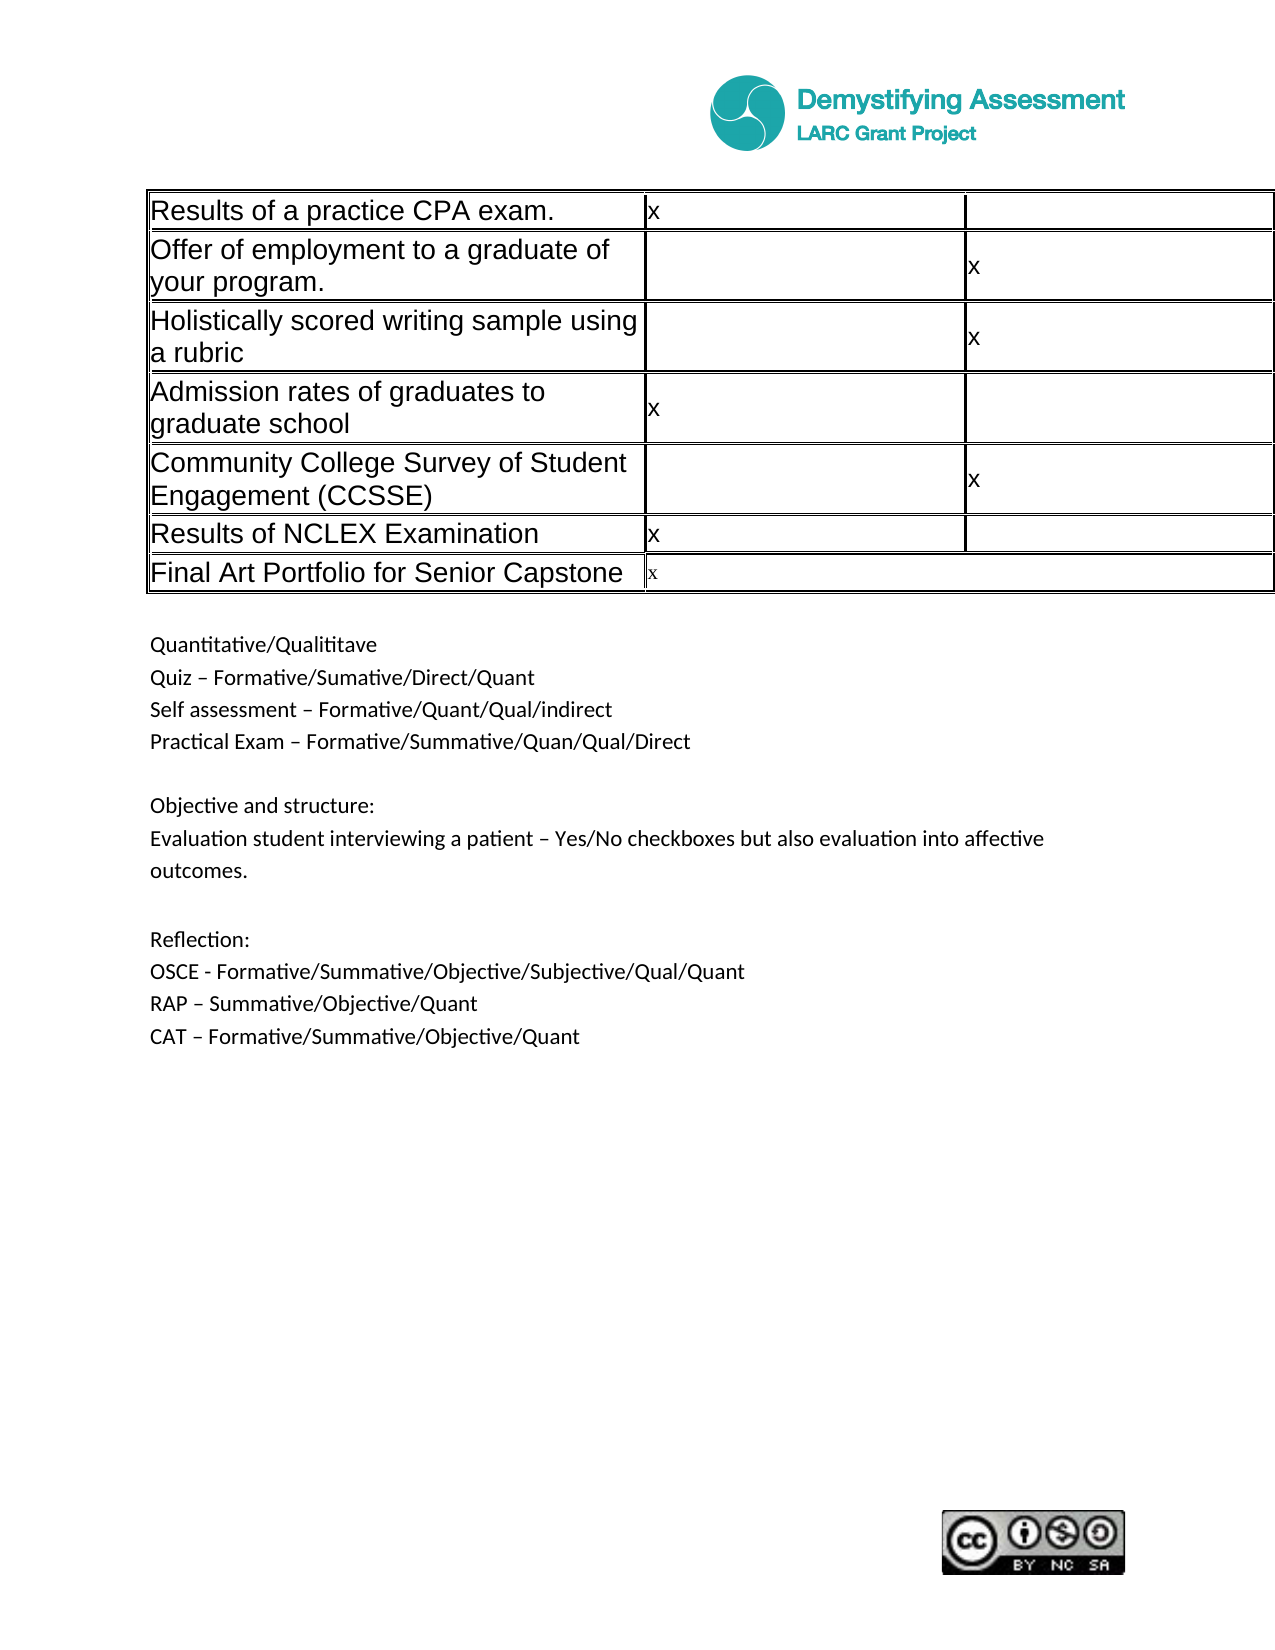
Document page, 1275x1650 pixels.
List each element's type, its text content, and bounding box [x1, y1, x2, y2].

table_header Results of a practice CPA exam. [150, 191, 645, 228]
table_cell Offer of employment to a graduate of your program. [150, 228, 644, 299]
table_cell x [967, 441, 1274, 513]
table_cell Results of NCLEX Examination [148, 513, 645, 551]
table_cell Community College Survey of Student Engagement (CCSSE) [150, 441, 644, 513]
table_cell [647, 232, 964, 299]
text Quiz – Formative/Sumative/Direct/Quant [150, 663, 1125, 691]
table_cell Holistically scored writing sample using a rubric [150, 299, 644, 370]
text Objective and structure: [150, 791, 1125, 819]
text Reflection: [150, 925, 1125, 953]
table_cell Admission rates of graduates to graduate school [150, 370, 644, 441]
table_cell x [967, 299, 1274, 370]
text Quantitative/Qualititave [150, 631, 1125, 658]
table_cell x [647, 374, 964, 441]
table_cell [967, 370, 1274, 441]
table_cell Final Art Portfolio for Senior Capstone [150, 551, 645, 590]
table_cell [647, 445, 964, 513]
table_header [965, 193, 1273, 228]
picture [941, 1510, 1125, 1575]
table_cell [647, 303, 964, 370]
table_cell [965, 551, 1275, 590]
picture [709, 75, 1125, 152]
table_cell [965, 513, 1275, 551]
text CAT – Formative/Summative/Objective/Quant [150, 1022, 1125, 1050]
table_cell x [645, 552, 965, 590]
text OSCE - Formative/Summative/Objective/Subjective/Qual/Quant [150, 957, 1125, 985]
table_cell x [967, 228, 1274, 299]
text Evaluation student interviewing a patient – Yes/No checkboxes but also evaluation into affective outcomes. [150, 824, 1125, 884]
table_header x [645, 193, 965, 228]
table_cell x [647, 516, 964, 551]
text RAP – Summative/Objective/Quant [150, 989, 1125, 1018]
text Practical Exam – Formative/Summative/Quan/Qual/Direct [150, 727, 1125, 755]
text Self assessment – Formative/Quant/Qual/indirect [150, 695, 1125, 723]
